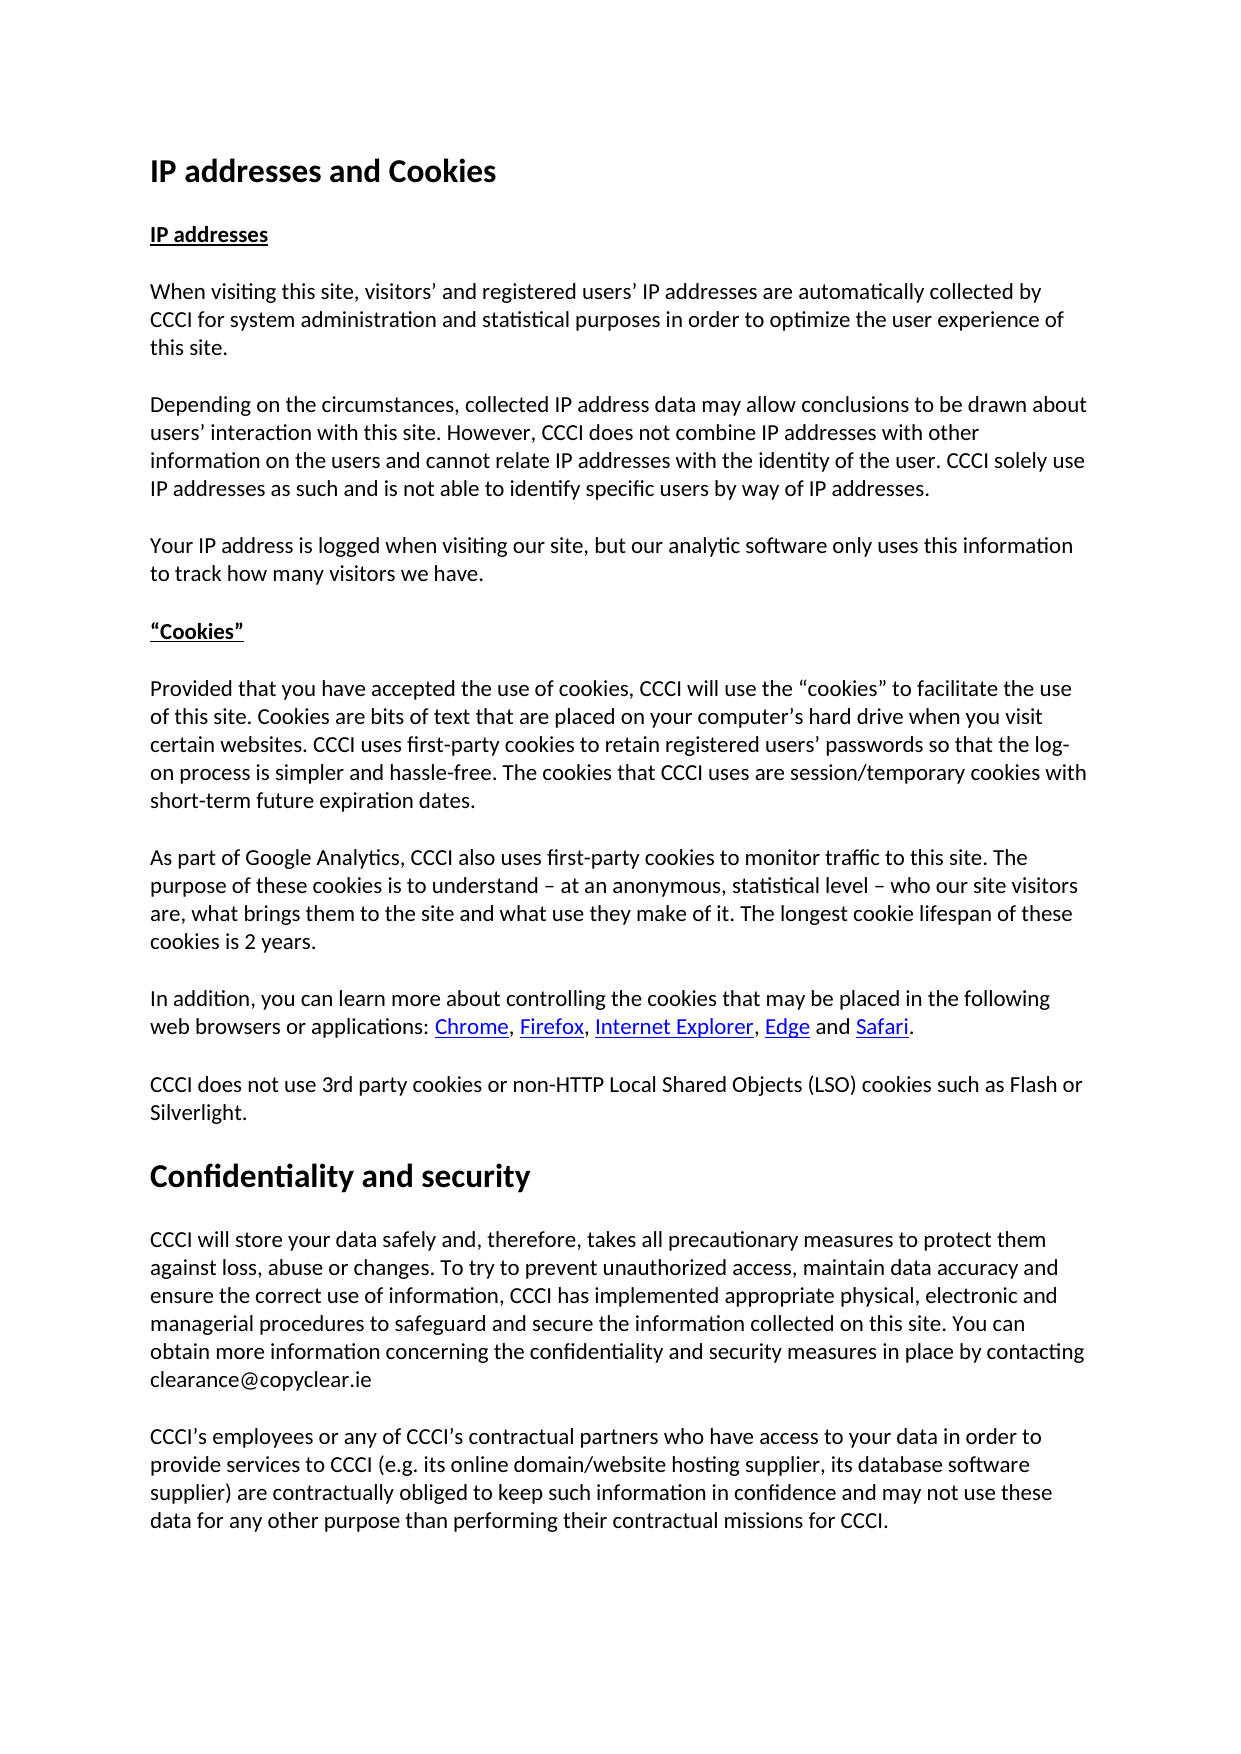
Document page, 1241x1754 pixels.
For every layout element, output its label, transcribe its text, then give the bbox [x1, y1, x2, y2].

text As part of Google Analytics, CCCI also uses first-party cookies to monitor traffic to this site. The purpose of these cookies is to understand – at an anonymous, statistical level – who our site visitors are, what brings them to the site and what use they make of it. The longest cookie lifespan of these cookies is 2 years. [150, 843, 1090, 955]
text CCCI’s employees or any of CCCI’s contractual partners who have access to your data in order to provide services to CCCI (e.g. its online domain/website hosting supplier, its database software supplier) are contractually obliged to keep such information in confidence and may not use these data for any other purpose than performing their contractual missions for CCCI. [150, 1422, 1090, 1534]
text Depending on the circumstances, collected IP address data may allow conclusions to be drawn about users’ interaction with this site. However, CCCI does not combine IP addresses with other information on the users and cannot relate IP addresses with the identity of the user. CCCI solely use IP addresses as such and is not able to identify specific users by way of IP addresses. [150, 390, 1090, 502]
text In addition, you can learn more about controlling the cookies that may be placed in the following web browsers or applications: Chrome, Firefox, Internet Explorer, Edge and Safari. [150, 984, 1090, 1041]
text Your IP address is logged when visiting our site, but our analytic software only uses this information to track how many visitors we have. [150, 532, 1090, 588]
text IP addresses and Cookies [150, 150, 1090, 191]
text Provided that you have accepted the use of cookies, CCCI will use the “cookies” to facilitate the use of this site. Cookies are bits of text that are placed on your computer’s hard drive when you visit certain websites. CCCI uses first-party cookies to retain registered users’ passwords so that the log-on process is simpler and hassle-free. The cookies that CCCI uses are session/temporary cookies with short-term future expiration dates. [150, 674, 1090, 814]
text When visiting this site, visitors’ and registered users’ IP addresses are automatically collected by CCCI for system administration and statistical purposes in order to optimize the user experience of this site. [150, 277, 1090, 361]
text CCCI does not use 3rd party cookies or non-HTTP Local Shared Objects (LSO) cookies such as Flash or Silverlight. [150, 1070, 1090, 1126]
text IP addresses [150, 220, 1090, 248]
text “Cookies” [150, 617, 1090, 645]
text CCCI will store your data safely and, therefore, takes all precautionary measures to protect them against loss, abuse or changes. To try to prevent unauthorized access, maintain data accuracy and ensure the correct use of information, CCCI has implemented appropriate physical, electronic and managerial procedures to safeguard and secure the information collected on this site. You can obtain more information concerning the confidentiality and security measures in place by contacting clearance@copyclear.ie [150, 1225, 1090, 1393]
text Confidentiality and security [150, 1155, 1090, 1196]
